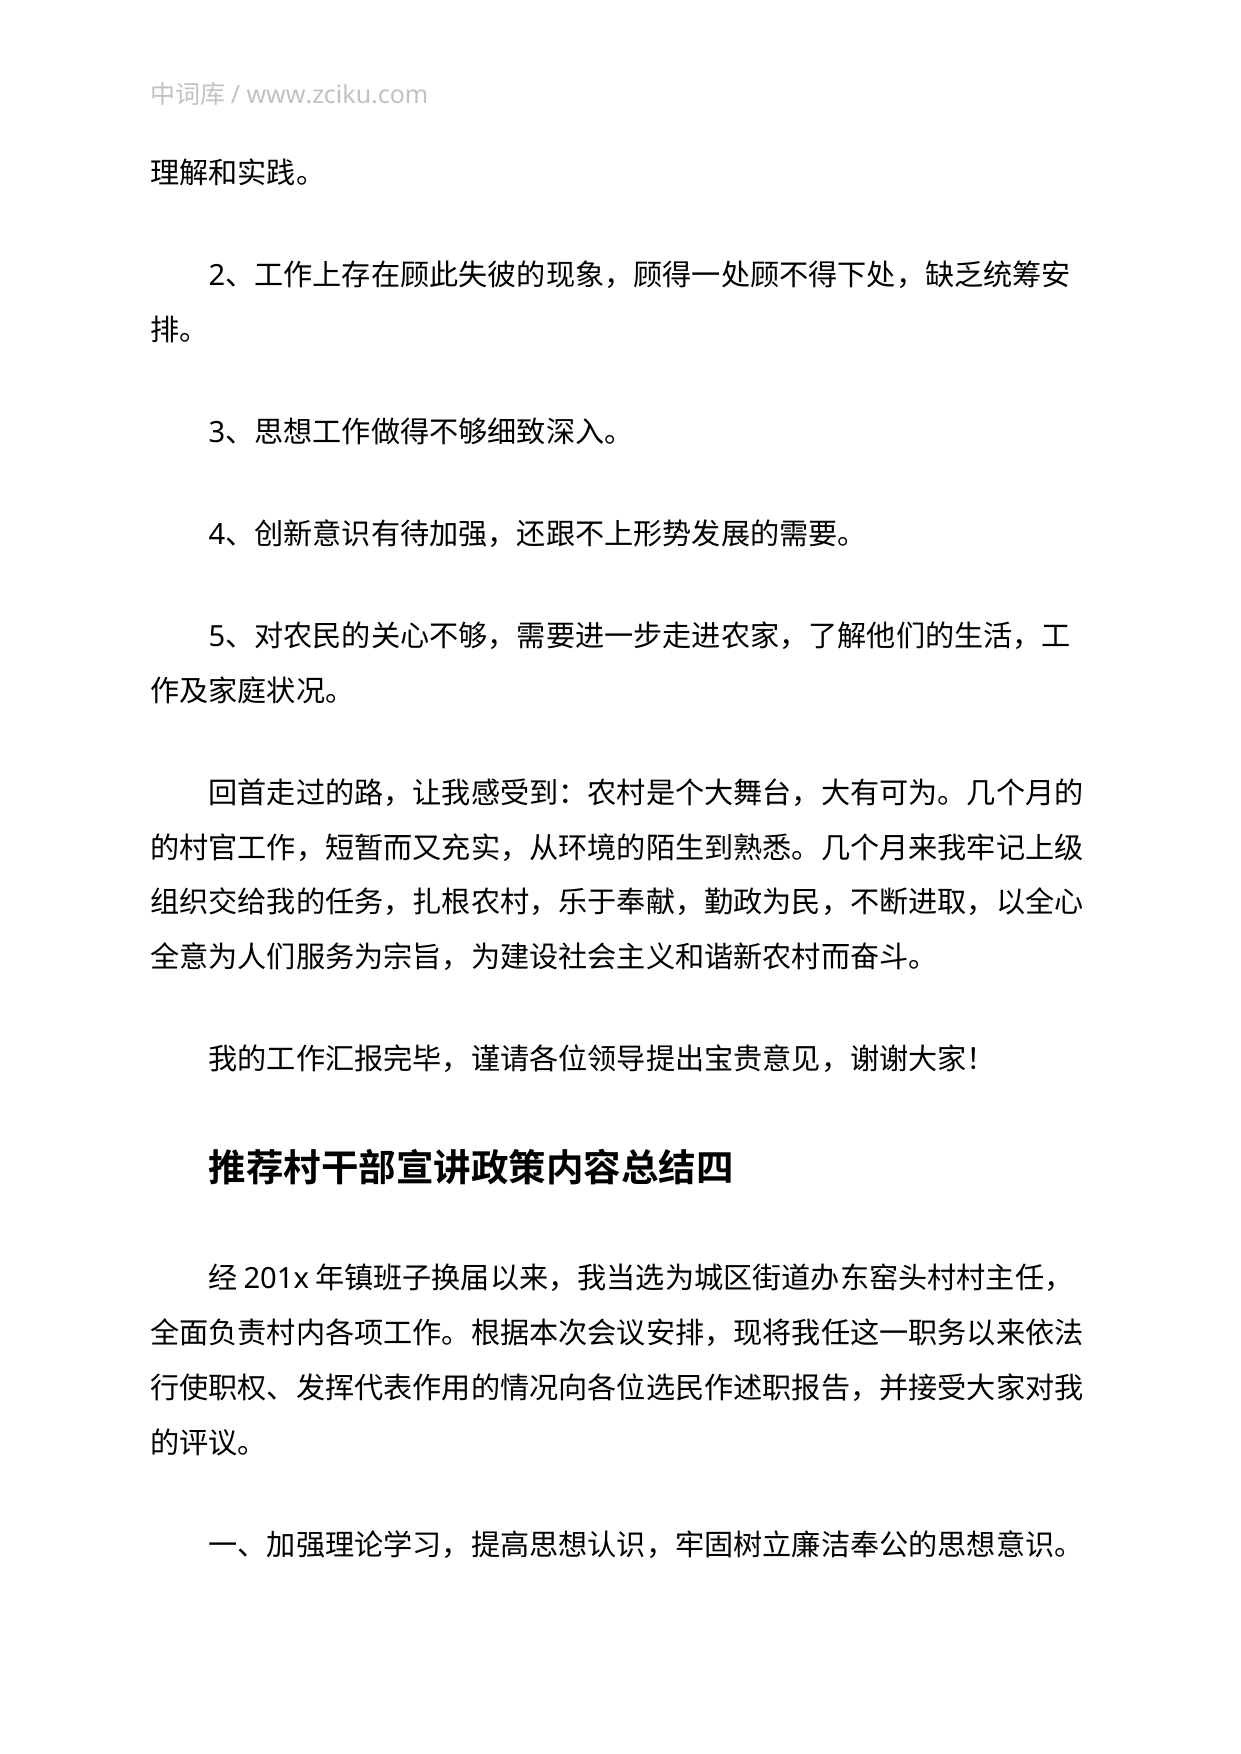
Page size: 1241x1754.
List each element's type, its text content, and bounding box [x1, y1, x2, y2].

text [150, 150, 1090, 192]
text 5、对农民的关心不够，需要进一步走进农家，了解他们的生活，工作及家庭状况。 [150, 612, 1090, 710]
text 回首走过的路，让我感受到：农村是个大舞台，大有可为。几个月的的村官工作，短暂而又充实，从环境的陌生到熟悉。几个月来我牢记上级组织交给我的任务，扎根农村，乐于奉献，勤政为民，不断进取，以全心全意为人们服务为宗旨，为建设社会主义和谐新农村而奋斗。 [150, 769, 1090, 976]
text 经201x年镇班子换届以来，我当选为城区街道办东窑头村村主任，全面负责村内各项工作。根据本次会议安排，现将我任这一职务以来依法行使职权、发挥代表作用的情况向各位选民作述职报告，并接受大家对我的评议。 [150, 1255, 1090, 1462]
text 我的工作汇报完毕，谨请各位领导提出宝贵意见，谢谢大家！ [150, 1036, 1090, 1078]
text 推荐村干部宣讲政策内容总结四 [150, 1137, 1090, 1192]
text 2、工作上存在顾此失彼的现象，顾得一处顾不得下处，缺乏统筹安排。 [150, 252, 1090, 349]
text 一、加强理论学习，提高思想认识，牢固树立廉洁奉公的思想意识。 [150, 1521, 1090, 1564]
text 4、创新意识有待加强，还跟不上形势发展的需要。 [150, 511, 1090, 553]
text 3、思想工作做得不够细致深入。 [150, 408, 1090, 451]
